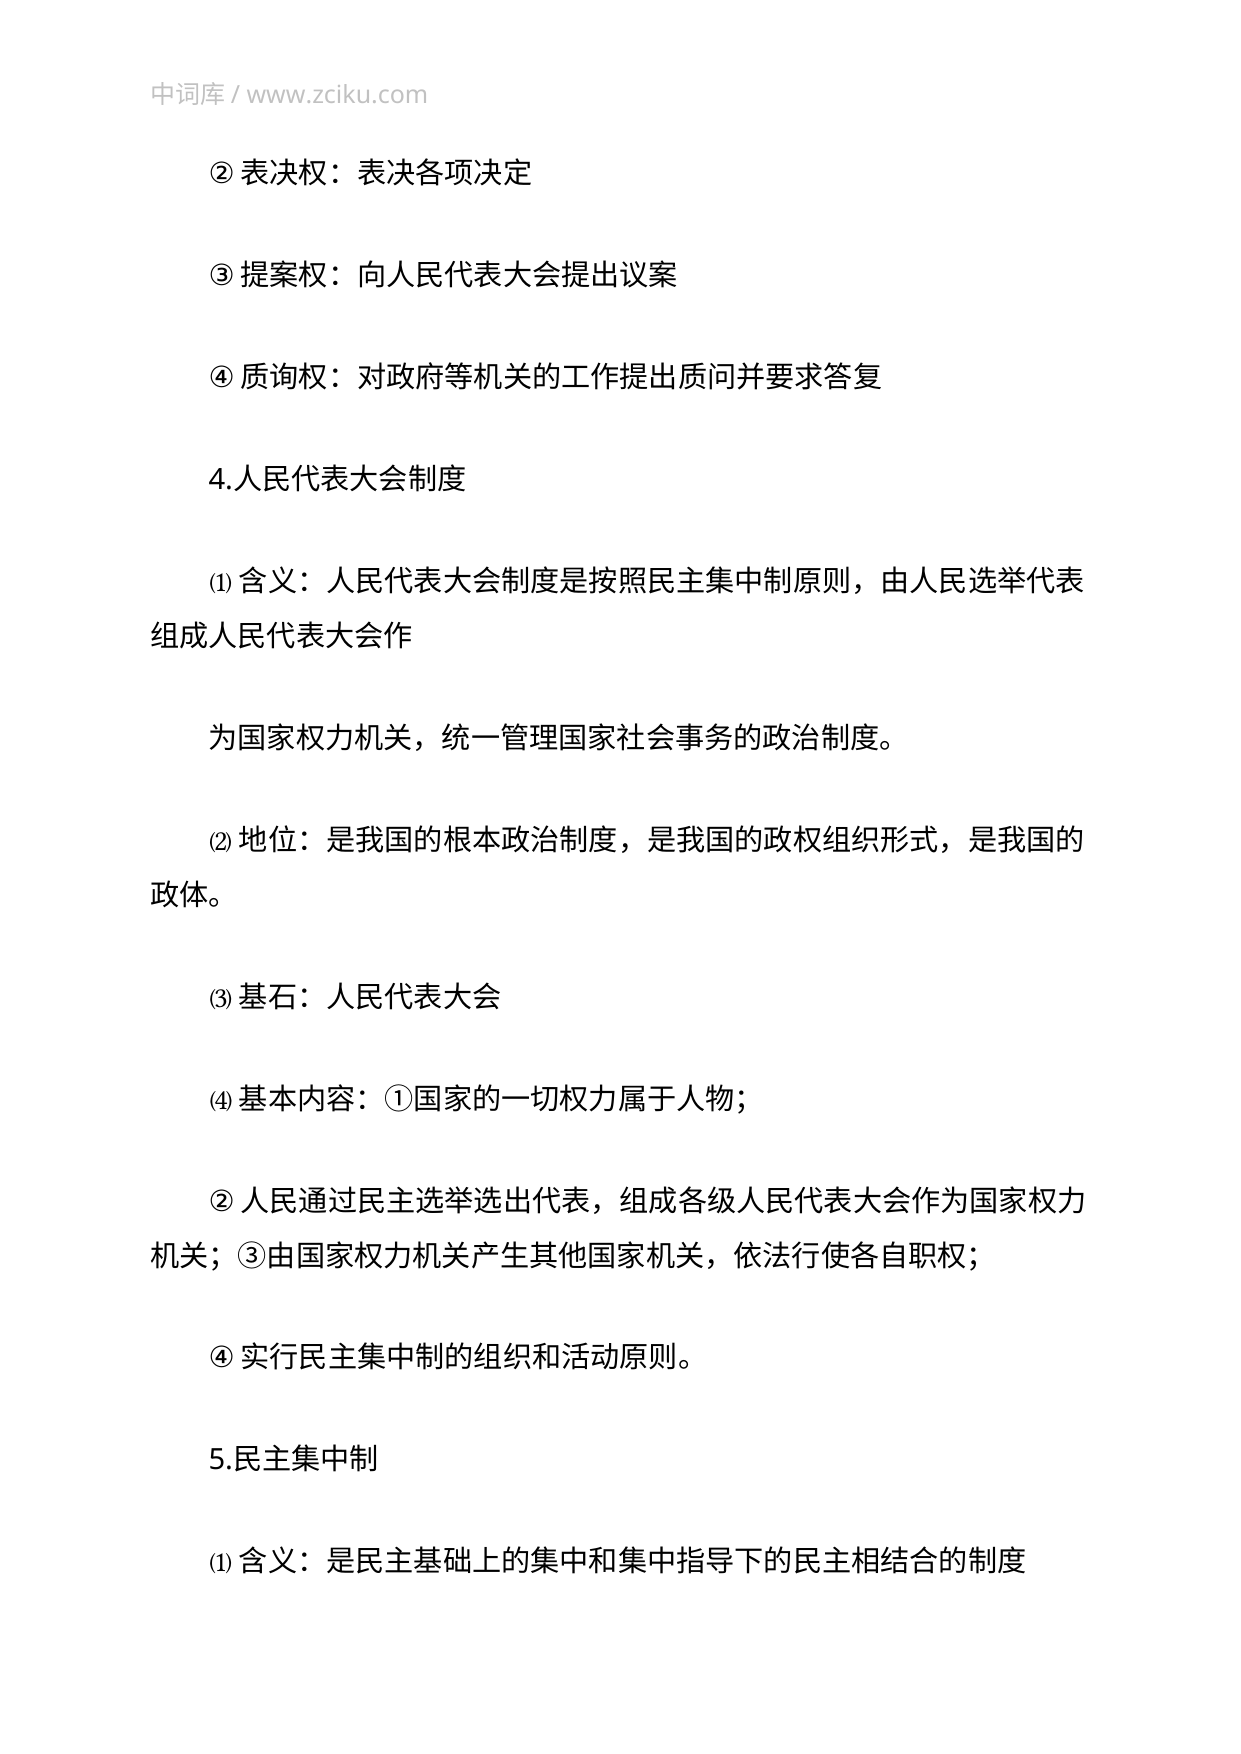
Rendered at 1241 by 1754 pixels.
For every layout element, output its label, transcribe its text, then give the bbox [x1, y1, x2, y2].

text 5.民主集中制 [150, 1436, 1090, 1478]
text ③提案权：向人民代表大会提出议案 [150, 252, 1090, 294]
text ②表决权：表决各项决定 [150, 150, 1090, 192]
text ⑵地位：是我国的根本政治制度，是我国的政权组织形式，是我国的政体。 [150, 816, 1090, 914]
text ②人民通过民主选举选出代表，组成各级人民代表大会作为国家权力机关；③由国家权力机关产生其他国家机关，依法行使各自职权； [150, 1177, 1090, 1274]
text ⑷基本内容：①国家的一切权力属于人物； [150, 1075, 1090, 1118]
text 为国家权力机关，统一管理国家社会事务的政治制度。 [150, 715, 1090, 757]
text ④质询权：对政府等机关的工作提出质问并要求答复 [150, 354, 1090, 396]
text ④实行民主集中制的组织和活动原则。 [150, 1334, 1090, 1376]
text ⑴含义：人民代表大会制度是按照民主集中制原则，由人民选举代表组成人民代表大会作 [150, 558, 1090, 655]
text ⑶基石：人民代表大会 [150, 973, 1090, 1016]
text 4.人民代表大会制度 [150, 456, 1090, 498]
text ⑴含义：是民主基础上的集中和集中指导下的民主相结合的制度 [150, 1538, 1090, 1580]
